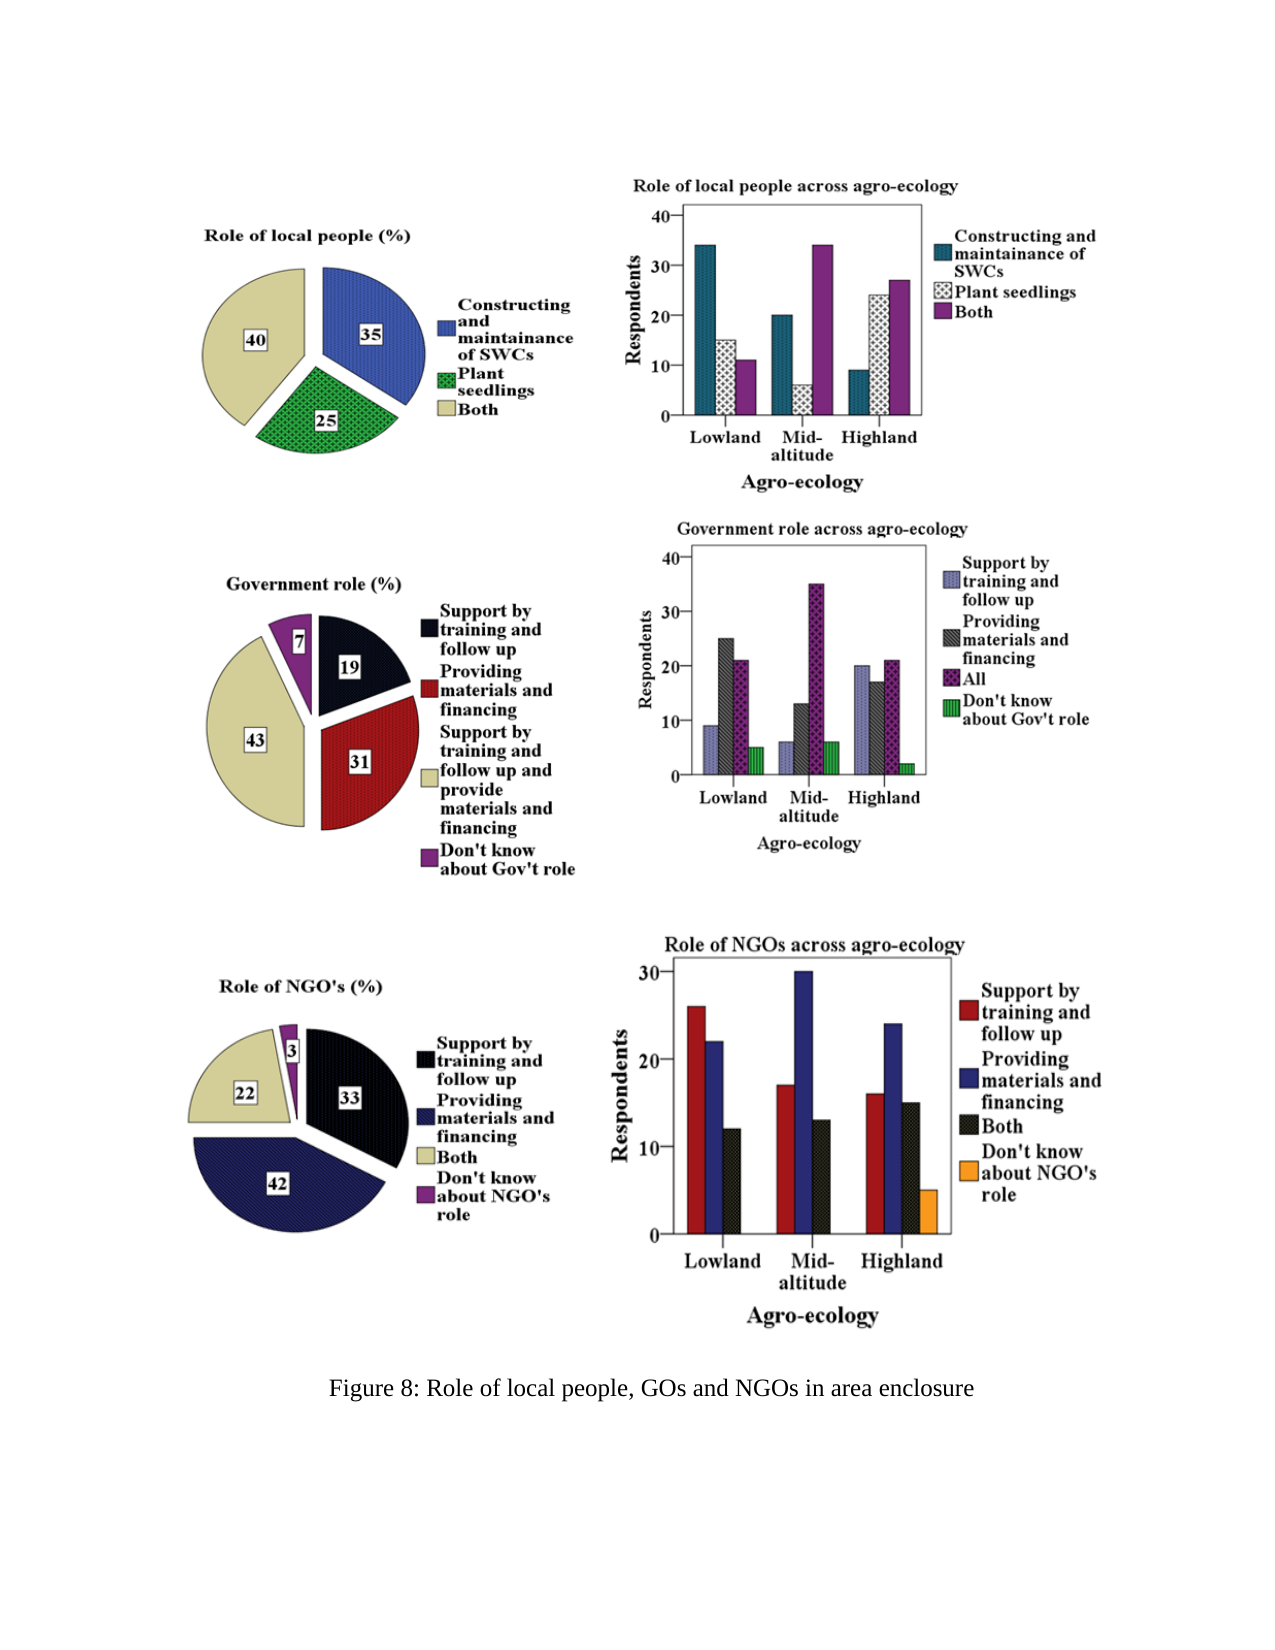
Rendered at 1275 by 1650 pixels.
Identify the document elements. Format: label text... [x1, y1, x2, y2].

text Figure 8: Role of local people, GOs and NGOs in area enclosure [150, 1373, 1153, 1402]
